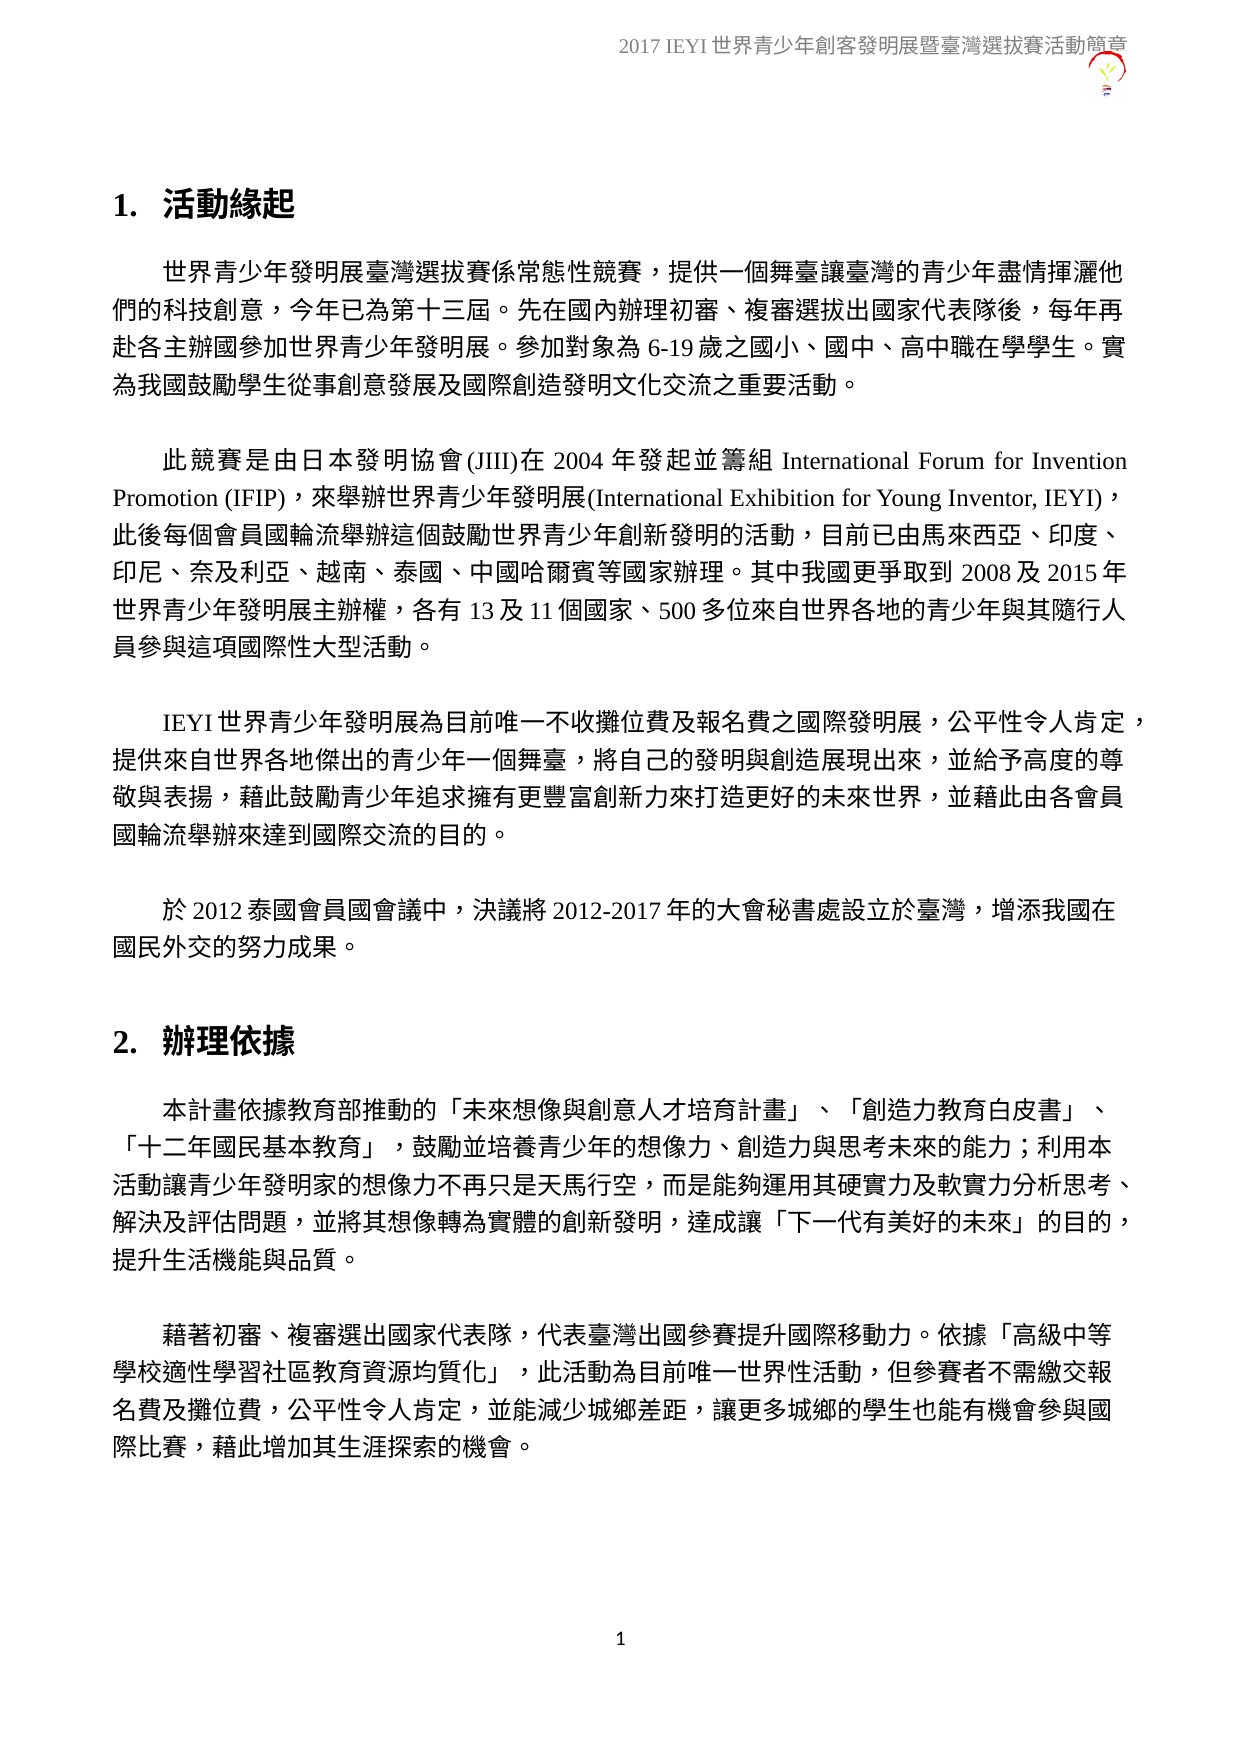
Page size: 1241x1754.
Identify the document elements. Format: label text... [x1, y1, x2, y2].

text 世界青少年發明展臺灣選拔賽係常態性競賽，提供一個舞臺讓臺灣的青少年盡情揮灑他們的科技創意，今年已為第十三屆。先在國內辦理初審、複審選拔出國家代表隊後，每年再赴各主辦國參加世界青少年發明展。參加對象為6-19歲之國小、國中、高中職在學學生。實為我國鼓勵學生從事創意發展及國際創造發明文化交流之重要活動。 [112, 252, 1128, 402]
text 於2012泰國會員國會議中，決議將2012-2017年的大會秘書處設立於臺灣，增添我國在國民外交的努力成果。 [112, 889, 1128, 964]
text IEYI世界青少年發明展為目前唯一不收攤位費及報名費之國際發明展，公平性令人肯定，提供來自世界各地傑出的青少年一個舞臺，將自己的發明與創造展現出來，並給予高度的尊敬與表揚，藉此鼓勵青少年追求擁有更豐富創新力來打造更好的未來世界，並藉此由各會員國輪流舉辦來達到國際交流的目的。 [112, 702, 1128, 852]
subtitle 活動緣起 [112, 164, 1128, 239]
picture [1087, 51, 1128, 99]
text 此競賽是由日本發明協會(JIII)在2004年發起並籌組International Forum for Invention Promotion (IFIP)，來舉辦世界青少年發明展(International Exhibition for Young Inventor, IEYI)，此後每個會員國輪流舉辦這個鼓勵世界青少年創新發明的活動，目前已由馬來西亞、印度、印尼、奈及利亞、越南、泰國、中國哈爾賓等國家辦理。其中我國更爭取到2008及2015年世界青少年發明展主辦權，各有13及11個國家、500多位來自世界各地的青少年與其隨行人員參與這項國際性大型活動。 [112, 439, 1128, 664]
text 本計畫依據教育部推動的「未來想像與創意人才培育計畫」、「創造力教育白皮書」、「十二年國民基本教育」，鼓勵並培養青少年的想像力、創造力與思考未來的能力；利用本活動讓青少年發明家的想像力不再只是天馬行空，而是能夠運用其硬實力及軟實力分析思考、解決及評估問題，並將其想像轉為實體的創新發明，達成讓「下一代有美好的未來」的目的，提升生活機能與品質。 [112, 1089, 1128, 1277]
text 藉著初審、複審選出國家代表隊，代表臺灣出國參賽提升國際移動力。依據「高級中等學校適性學習社區教育資源均質化」，此活動為目前唯一世界性活動，但參賽者不需繳交報名費及攤位費，公平性令人肯定，並能減少城鄉差距，讓更多城鄉的學生也能有機會參與國際比賽，藉此增加其生涯探索的機會。 [112, 1314, 1128, 1464]
subtitle 辦理依據 [112, 1002, 1128, 1077]
